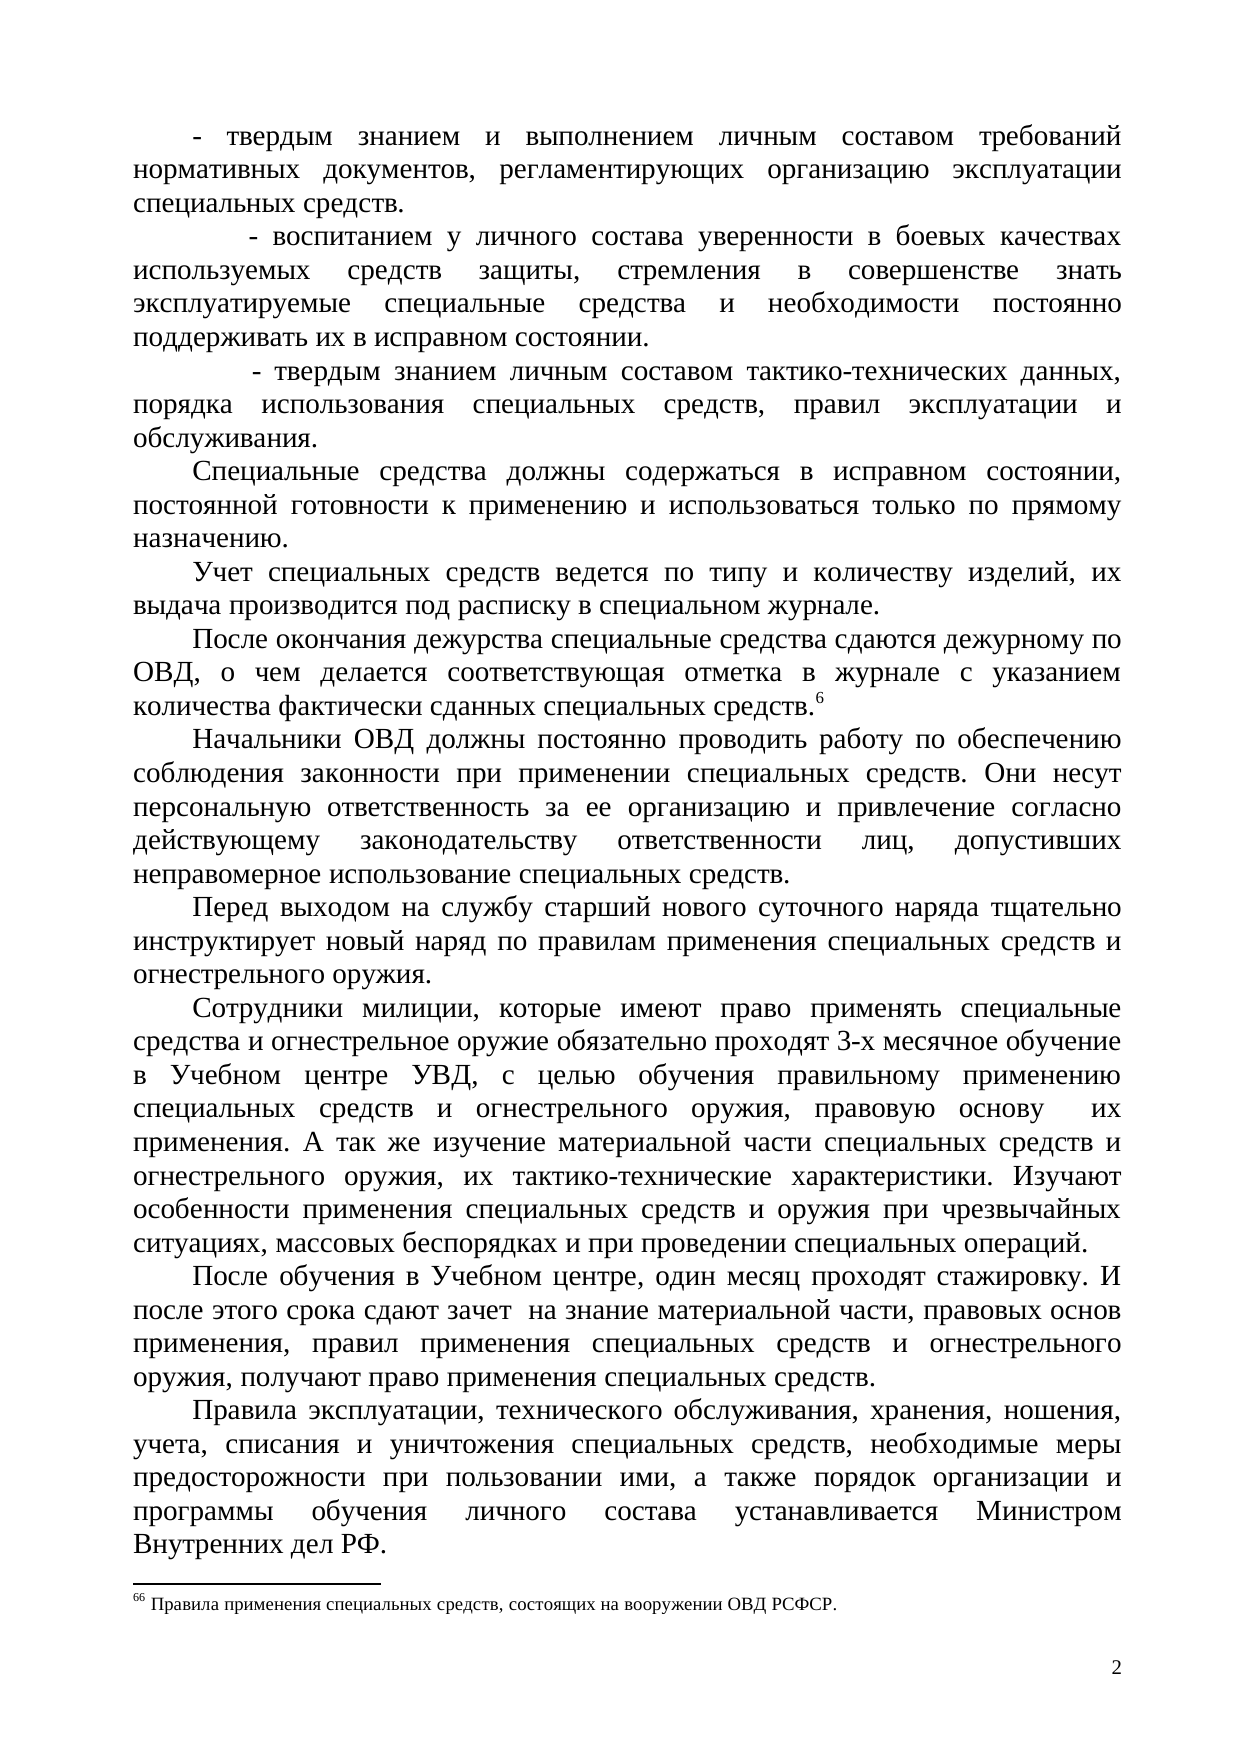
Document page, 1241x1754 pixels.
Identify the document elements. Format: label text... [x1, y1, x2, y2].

text Перед выходом на службу старший нового суточного наряда тщательно инструктирует новый наряд по правилам применения специальных средств и огнестрельного оружия. [133, 889, 1122, 990]
text - твердым знанием и выполнением личным составом требований нормативных документов, регламентирующих организацию эксплуатации специальных средств. [133, 118, 1122, 219]
text - твердым знанием личным составом тактико-технических данных, порядка использования специальных средств, правил эксплуатации и обслуживания. [133, 353, 1122, 453]
text Правила эксплуатации, технического обслуживания, хранения, ношения, учета, списания и уничтожения специальных средств, необходимые меры предосторожности при пользовании ими, а также порядок организации и программы обучения личного состава устанавливается Министром Внутренних дел РФ. [133, 1393, 1122, 1560]
text Начальники ОВД должны постоянно проводить работу по обеспечению соблюдения законности при применении специальных средств. Они несут персональную ответственность за ее организацию и привлечение согласно действующему законодательству ответственности лиц, допустивших неправомерное использование специальных средств. [133, 722, 1122, 889]
text - воспитанием у личного состава уверенности в боевых качествах используемых средств защиты, стремления в совершенстве знать эксплуатируемые специальные средства и необходимости постоянно поддерживать их в исправном состоянии. [133, 219, 1122, 353]
text После окончания дежурства специальные средства сдаются дежурному по ОВД, о чем делается соответствующая отметка в журнале с указанием количества фактически сданных специальных средств.6 [133, 621, 1122, 722]
text Специальные средства должны содержаться в исправном состоянии, постоянной готовности к применению и использоваться только по прямому назначению. [133, 453, 1122, 554]
text После обучения в Учебном центре, один месяц проходят стажировку. И после этого срока сдают зачет на знание материальной части, правовых основ применения, правил применения специальных средств и огнестрельного оружия, получают право применения специальных средств. [133, 1258, 1122, 1393]
text Сотрудники милиции, которые имеют право применять специальные средства и огнестрельное оружие обязательно проходят 3-х месячное обучение в Учебном центре УВД, с целью обучения правильному применению специальных средств и огнестрельного оружия, правовую основу их применения. А так же изучение материальной части специальных средств и огнестрельного оружия, их тактико-технические характеристики. Изучают особенности применения специальных средств и оружия при чрезвычайных ситуациях, массовых беспорядках и при проведении специальных операций. [133, 990, 1122, 1258]
text Учет специальных средств ведется по типу и количеству изделий, их выдача производится под расписку в специальном журнале. [133, 554, 1122, 621]
